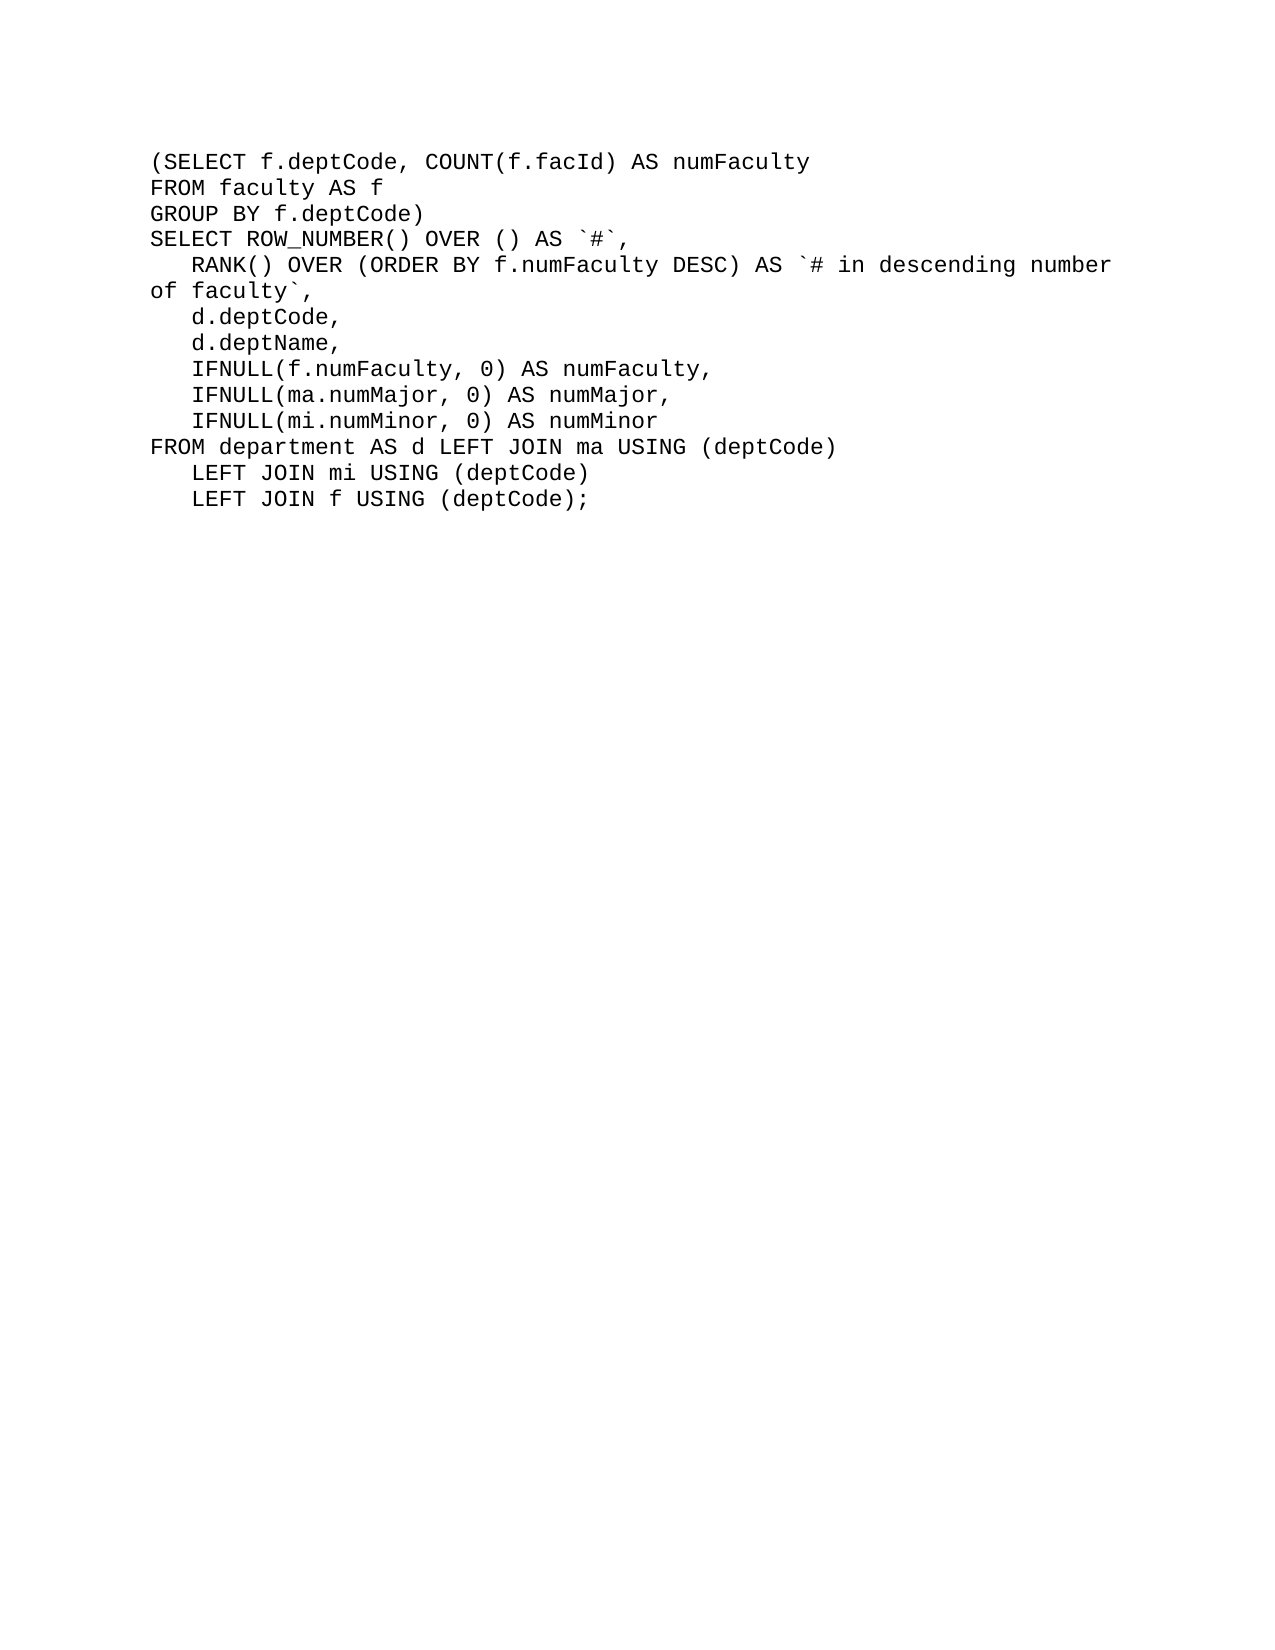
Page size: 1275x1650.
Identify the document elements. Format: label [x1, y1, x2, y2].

text [150, 150, 1125, 513]
